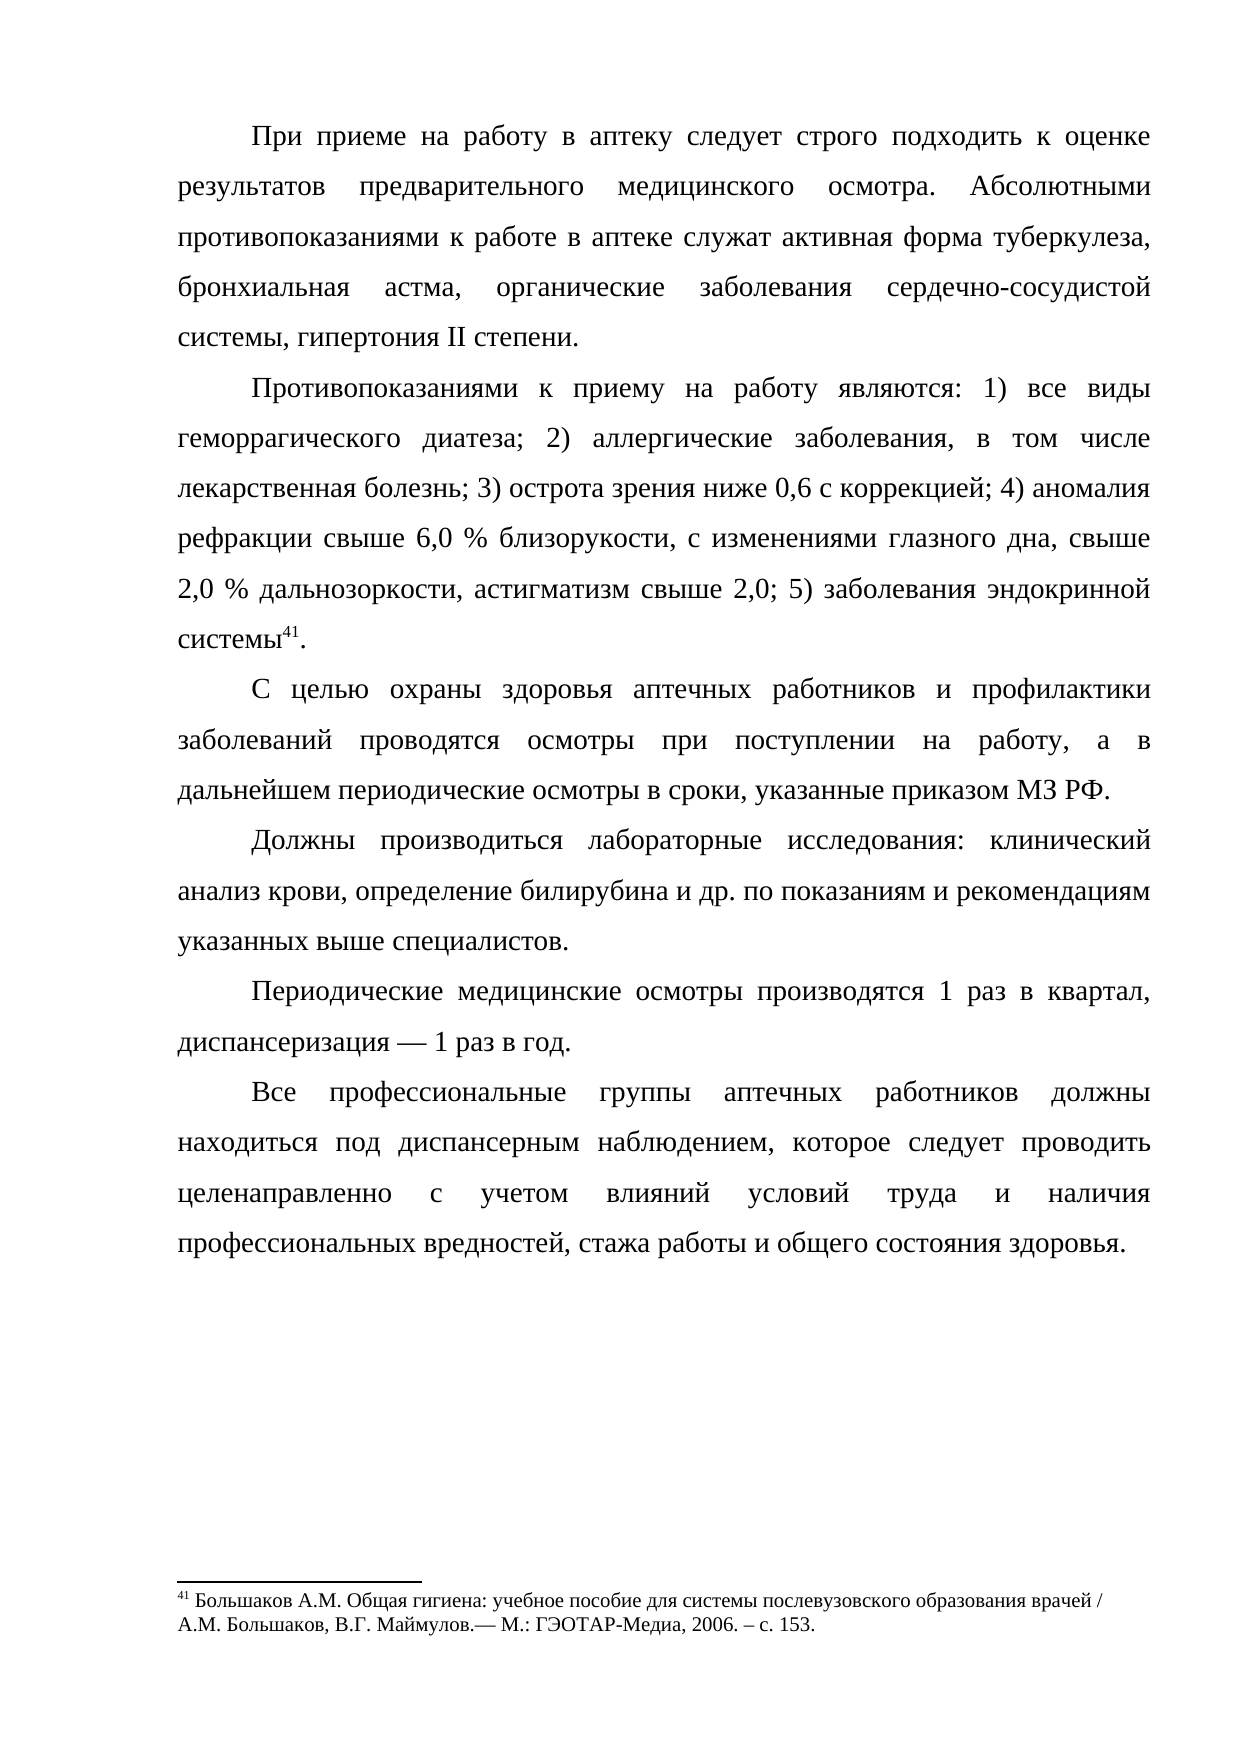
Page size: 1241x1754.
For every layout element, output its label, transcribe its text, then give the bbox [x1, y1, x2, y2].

text При приеме на работу в аптеку следует строго подходить к оценке результатов предварительного медицинского осмотра. Абсолютными противопоказаниями к работе в аптеке служат активная форма туберкулеза, бронхиальная астма, органические заболевания сердечно-сосудистой системы, гипертония II степени. [177, 118, 1152, 353]
text Должны производиться лабораторные исследования: клинический анализ крови, определение билирубина и др. по показаниям и рекомендациям указанных выше специалистов. [177, 822, 1152, 957]
text С целью охраны здоровья аптечных работников и профилактики заболеваний проводятся осмотры при поступлении на работу, а в дальнейшем периодические осмотры в сроки, указанные приказом МЗ РФ. [177, 672, 1152, 806]
text Все профессиональные группы аптечных работников должны находиться под диспансерным наблюдением, которое следует проводить целенаправленно с учетом влияний условий труда и наличия профессиональных вредностей, стажа работы и общего состояния здоровья. [177, 1074, 1152, 1258]
text Противопоказаниями к приему на работу являются: 1) все виды геморрагического диатеза; 2) аллергические заболевания, в том числе лекарственная болезнь; 3) острота зрения ниже 0,6 с коррекцией; 4) аномалия рефракции свыше 6,0 % близорукости, с изменениями глазного дна, свыше 2,0 % дальнозоркости, астигматизм свыше 2,0; 5) заболевания эндокринной системы. [177, 370, 1152, 655]
text Периодические медицинские осмотры производятся 1 раз в квартал, диспансеризация — 1 раз в год. [177, 973, 1152, 1057]
